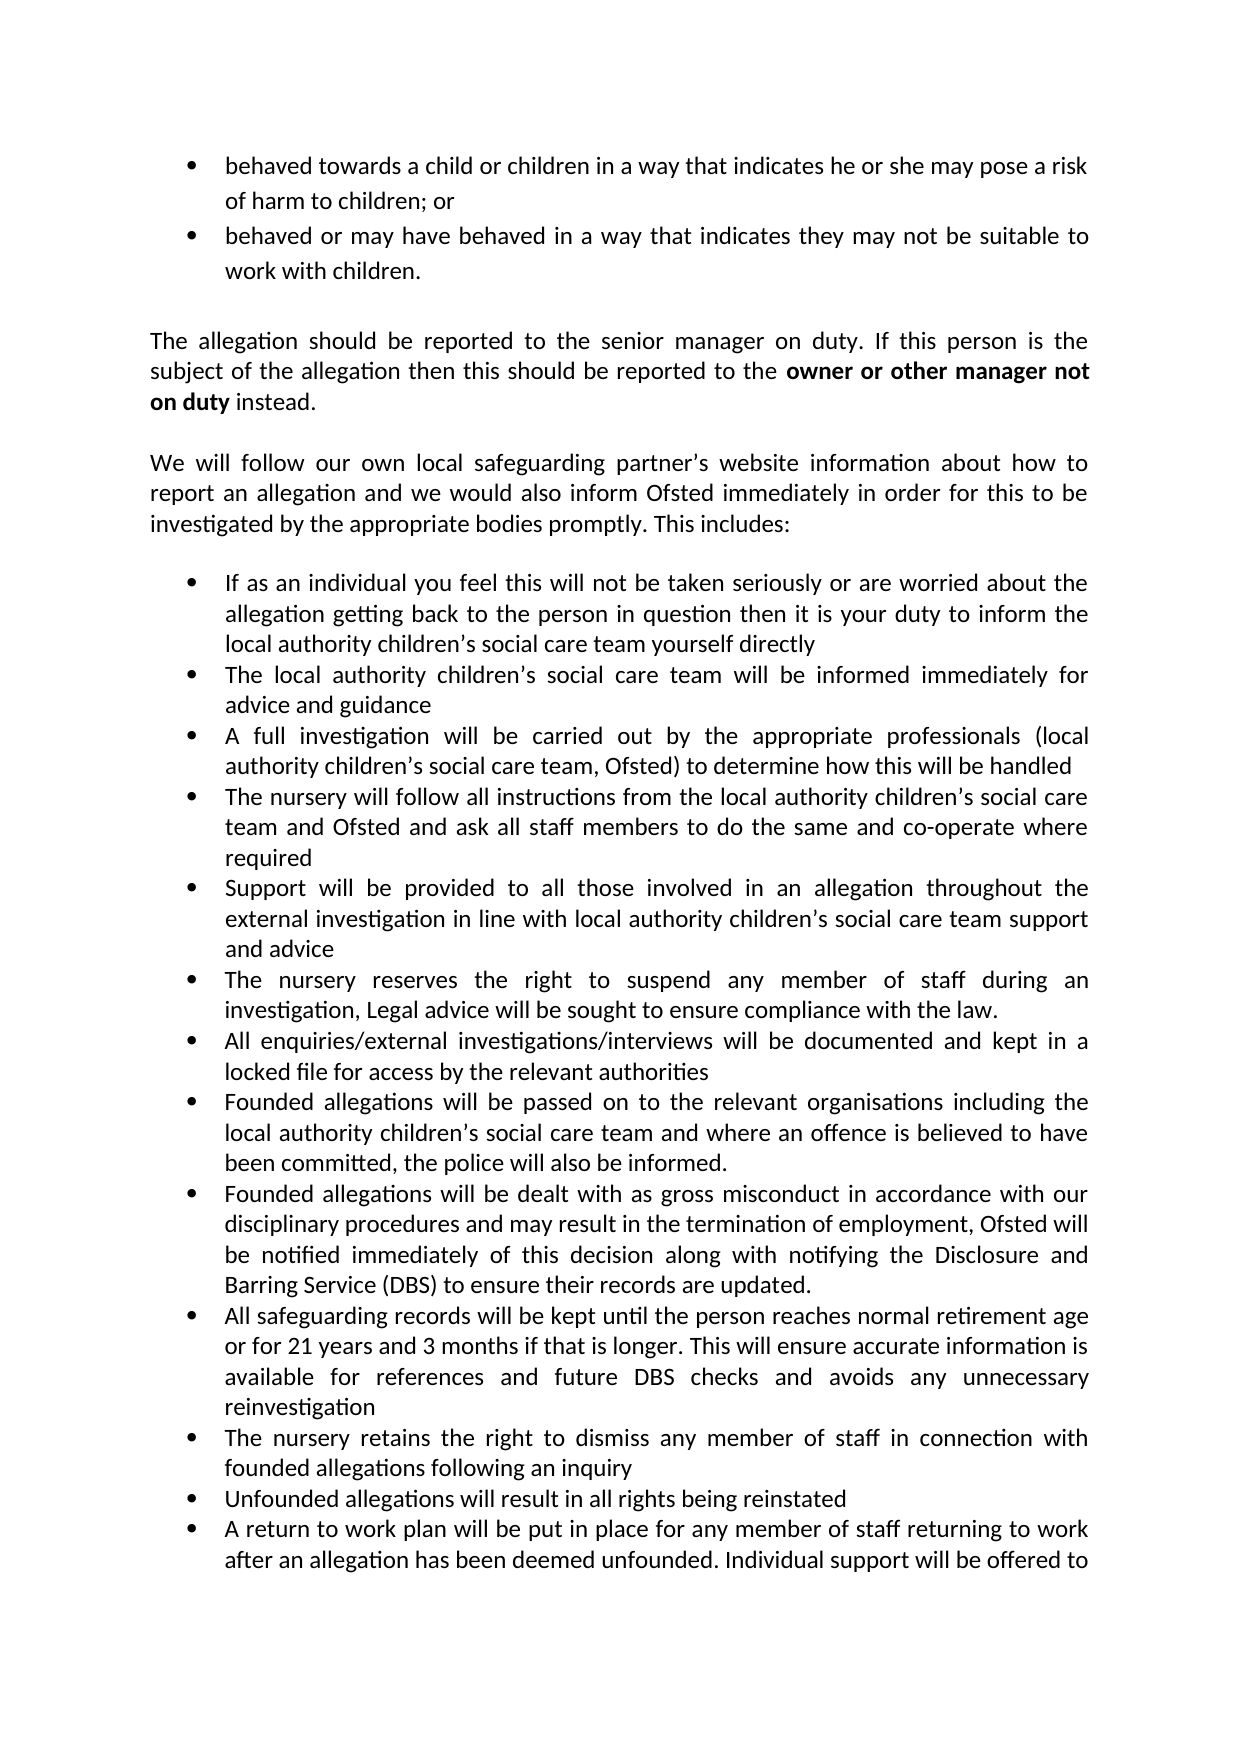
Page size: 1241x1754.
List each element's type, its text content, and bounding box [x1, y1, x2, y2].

text The allegation should be reported to the senior manager on duty. If this person is the subject of the allegation then this should be reported to the owner or other manager not on duty instead. [150, 325, 1090, 417]
list behaved or may have behaved in a way that indicates they may not be suitable to work with children. [187, 220, 1090, 286]
list The nursery will follow all instructions from the local authority children’s social care team and Ofsted and ask all staff members to do the same and co-operate where required [187, 781, 1090, 873]
list Founded allegations will be dealt with as gross misconduct in accordance with our disciplinary procedures and may result in the termination of employment, Ofsted will be notified immediately of this decision along with notifying the Disclosure and Barring Service (DBS) to ensure their records are updated. [187, 1178, 1090, 1300]
list behaved towards a child or children in a way that indicates he or she may pose a risk of harm to children; or [187, 150, 1090, 216]
list A full investigation will be carried out by the appropriate professionals (local authority children’s social care team, Ofsted) to determine how this will be handled [187, 720, 1090, 781]
list If as an individual you feel this will not be taken seriously or are worried about the allegation getting back to the person in question then it is your duty to inform the local authority children’s social care team yourself directly [187, 567, 1090, 659]
list The local authority children’s social care team will be informed immediately for advice and guidance [187, 659, 1090, 720]
list Support will be provided to all those involved in an allegation throughout the external investigation in line with local authority children’s social care team support and advice [187, 873, 1090, 964]
text We will follow our own local safeguarding partner’s website information about how to report an allegation and we would also inform Ofsted immediately in order for this to be investigated by the appropriate bodies promptly. This includes: [150, 447, 1090, 539]
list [187, 1513, 1090, 1574]
list Founded allegations will be passed on to the relevant organisations including the local authority children’s social care team and where an offence is believed to have been committed, the police will also be informed. [187, 1086, 1090, 1178]
list All enquiries/external investigations/interviews will be documented and kept in a locked file for access by the relevant authorities [187, 1025, 1090, 1086]
list The nursery retains the right to dismiss any member of staff in connection with founded allegations following an inquiry [187, 1422, 1090, 1483]
list The nursery reserves the right to suspend any member of staff during an investigation, Legal advice will be sought to ensure compliance with the law. [187, 964, 1090, 1025]
list Unfounded allegations will result in all rights being reinstated [187, 1483, 1090, 1513]
list All safeguarding records will be kept until the person reaches normal retirement age or for 21 years and 3 months if that is longer. This will ensure accurate information is available for references and future DBS checks and avoids any unnecessary reinvestigation [187, 1300, 1090, 1422]
